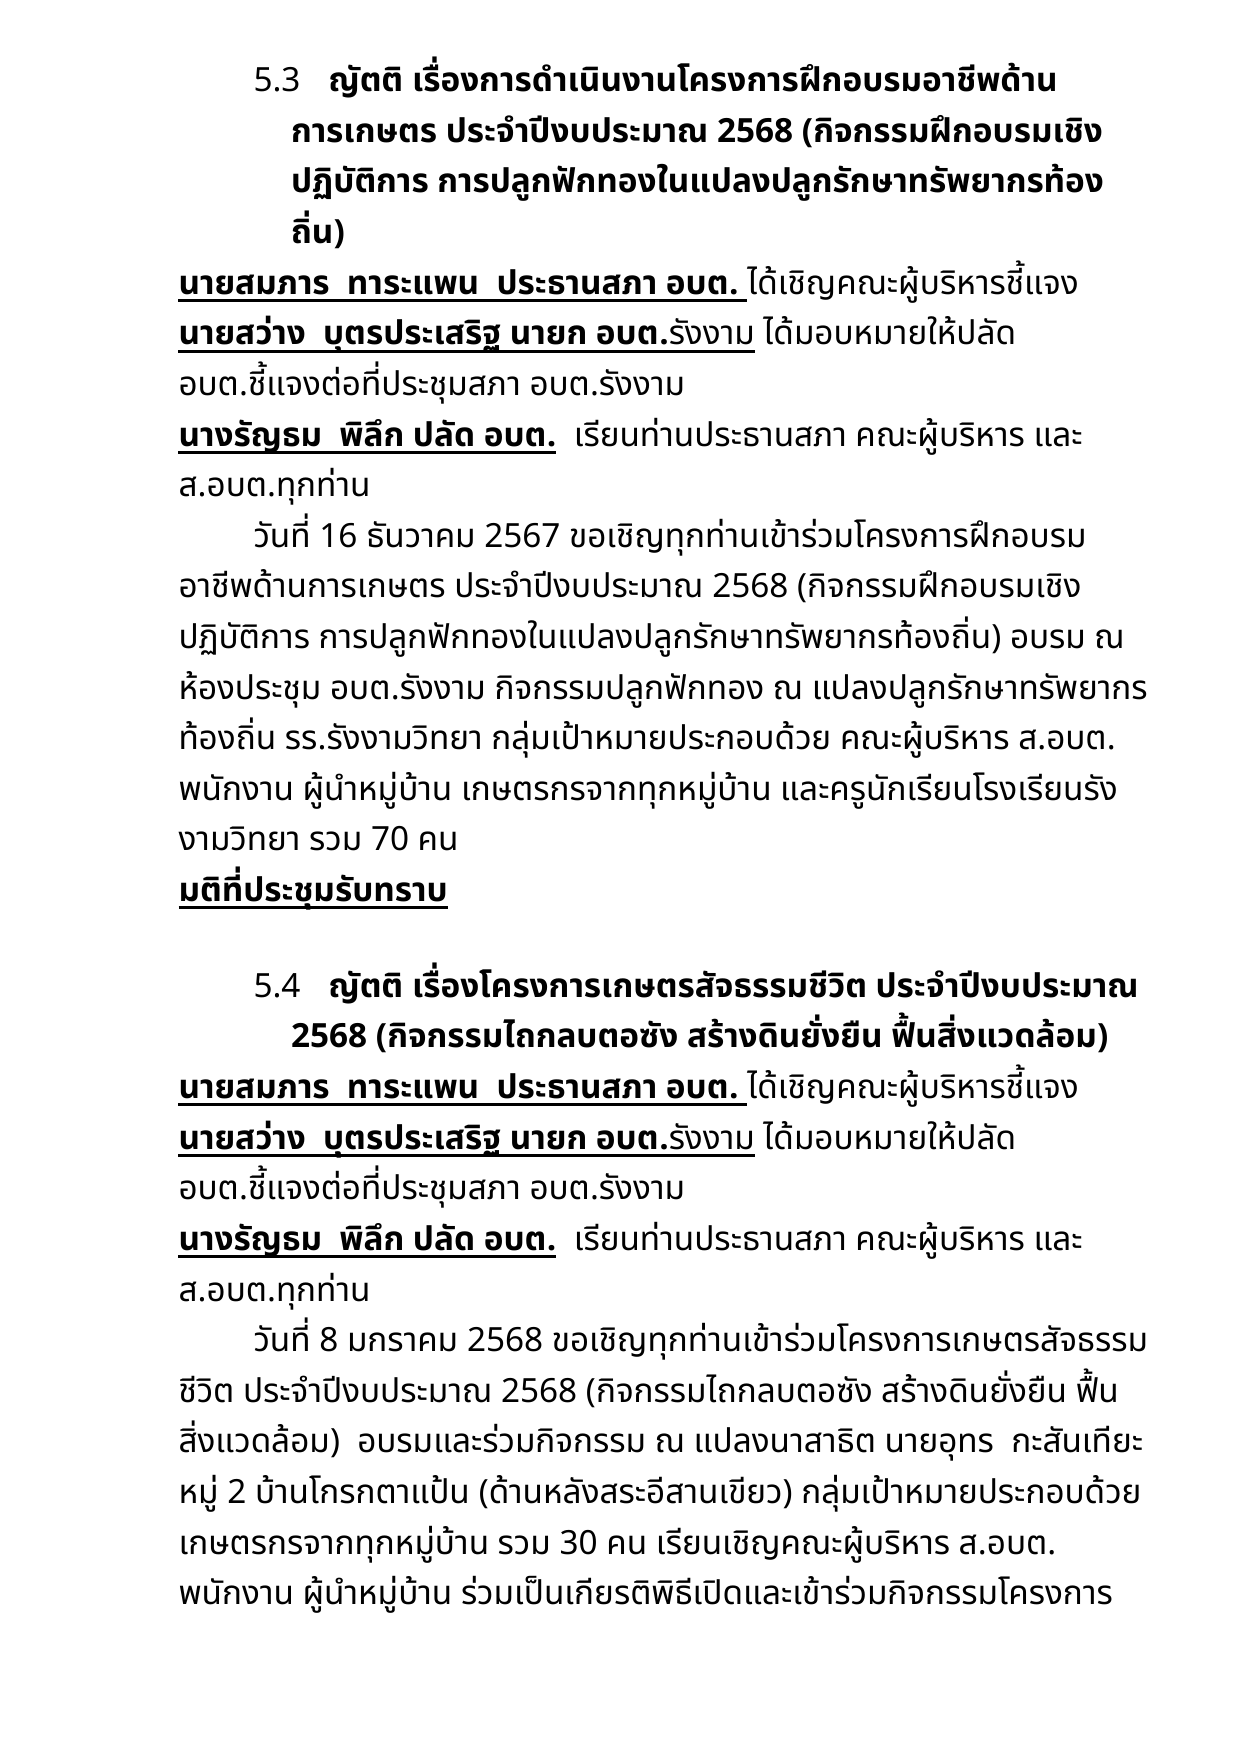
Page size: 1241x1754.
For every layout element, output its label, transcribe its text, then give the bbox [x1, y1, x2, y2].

text นางรัญธม พิลึก ปลัด อบต. เรียนท่านประธานสภา คณะผู้บริหาร และ ส.อบต.ทุกท่าน [178, 1215, 1152, 1316]
text วันที่ 16 ธันวาคม 2567 ขอเชิญทุกท่านเข้าร่วมโครงการฝึกอบรมอาชีพด้านการเกษตร ประจำปีงบประมาณ 2568 (กิจกรรมฝึกอบรมเชิงปฏิบัติการ การปลูกฟักทองในแปลงปลูกรักษาทรัพยากรท้องถิ่น) อบรม ณ ห้องประชุม อบต.รังงาม กิจกรรมปลูกฟักทอง ณ แปลงปลูกรักษาทรัพยากรท้องถิ่น รร.รังงามวิทยา กลุ่มเป้าหมายประกอบด้วย คณะผู้บริหาร ส.อบต. พนักงาน ผู้นำหมู่บ้าน เกษตรกรจากทุกหมู่บ้าน และครูนักเรียนโรงเรียนรังงามวิทยา รวม 70 คน [178, 512, 1152, 866]
text มติที่ประชุมรับทราบ [178, 866, 1152, 916]
text นายสมภาร ทาระแพน ประธานสภา อบต. ได้เชิญคณะผู้บริหารชี้แจง [103, 1063, 1152, 1113]
text วันที่ 8 มกราคม 2568 ขอเชิญทุกท่านเข้าร่วมโครงการเกษตรสัจธรรมชีวิต ประจำปีงบประมาณ 2568 (กิจกรรมไถกลบตอซัง สร้างดินยั่งยืน ฟื้นสิ่งแวดล้อม) อบรมและร่วมกิจกรรม ณ แปลงนาสาธิต นายอุทร กะสันเทียะ หมู่ 2 บ้านโกรกตาแป้น (ด้านหลังสระอีสานเขียว) กลุ่มเป้าหมายประกอบด้วย เกษตรกรจากทุกหมู่บ้าน รวม 30 คน เรียนเชิญคณะผู้บริหาร ส.อบต. พนักงาน ผู้นำหมู่บ้าน ร่วมเป็นเกียรติพิธีเปิดและเข้าร่วมกิจกรรมโครงการ [178, 1316, 1152, 1619]
text นายสว่าง บุตรประเสริฐ นายก อบต.รังงาม ได้มอบหมายให้ปลัด อบต.ชี้แจงต่อที่ประชุมสภา อบต.รังงาม [178, 309, 1152, 410]
text นางรัญธม พิลึก ปลัด อบต. เรียนท่านประธานสภา คณะผู้บริหาร และ ส.อบต.ทุกท่าน [178, 410, 1152, 512]
text นายสว่าง บุตรประเสริฐ นายก อบต.รังงาม ได้มอบหมายให้ปลัด อบต.ชี้แจงต่อที่ประชุมสภา อบต.รังงาม [178, 1113, 1152, 1215]
list ญัตติ เรื่องโครงการเกษตรสัจธรรมชีวิต ประจำปีงบประมาณ 2568 (กิจกรรมไถกลบตอซัง สร้างดินยั่งยืน ฟื้นสิ่งแวดล้อม) [253, 962, 1152, 1063]
text นายสมภาร ทาระแพน ประธานสภา อบต. ได้เชิญคณะผู้บริหารชี้แจง [103, 258, 1152, 309]
list ญัตติ เรื่องการดำเนินงานโครงการฝึกอบรมอาชีพด้านการเกษตร ประจำปีงบประมาณ 2568 (กิจกรรมฝึกอบรมเชิงปฏิบัติการ การปลูกฟักทองในแปลงปลูกรักษาทรัพยากรท้องถิ่น) [253, 56, 1152, 258]
